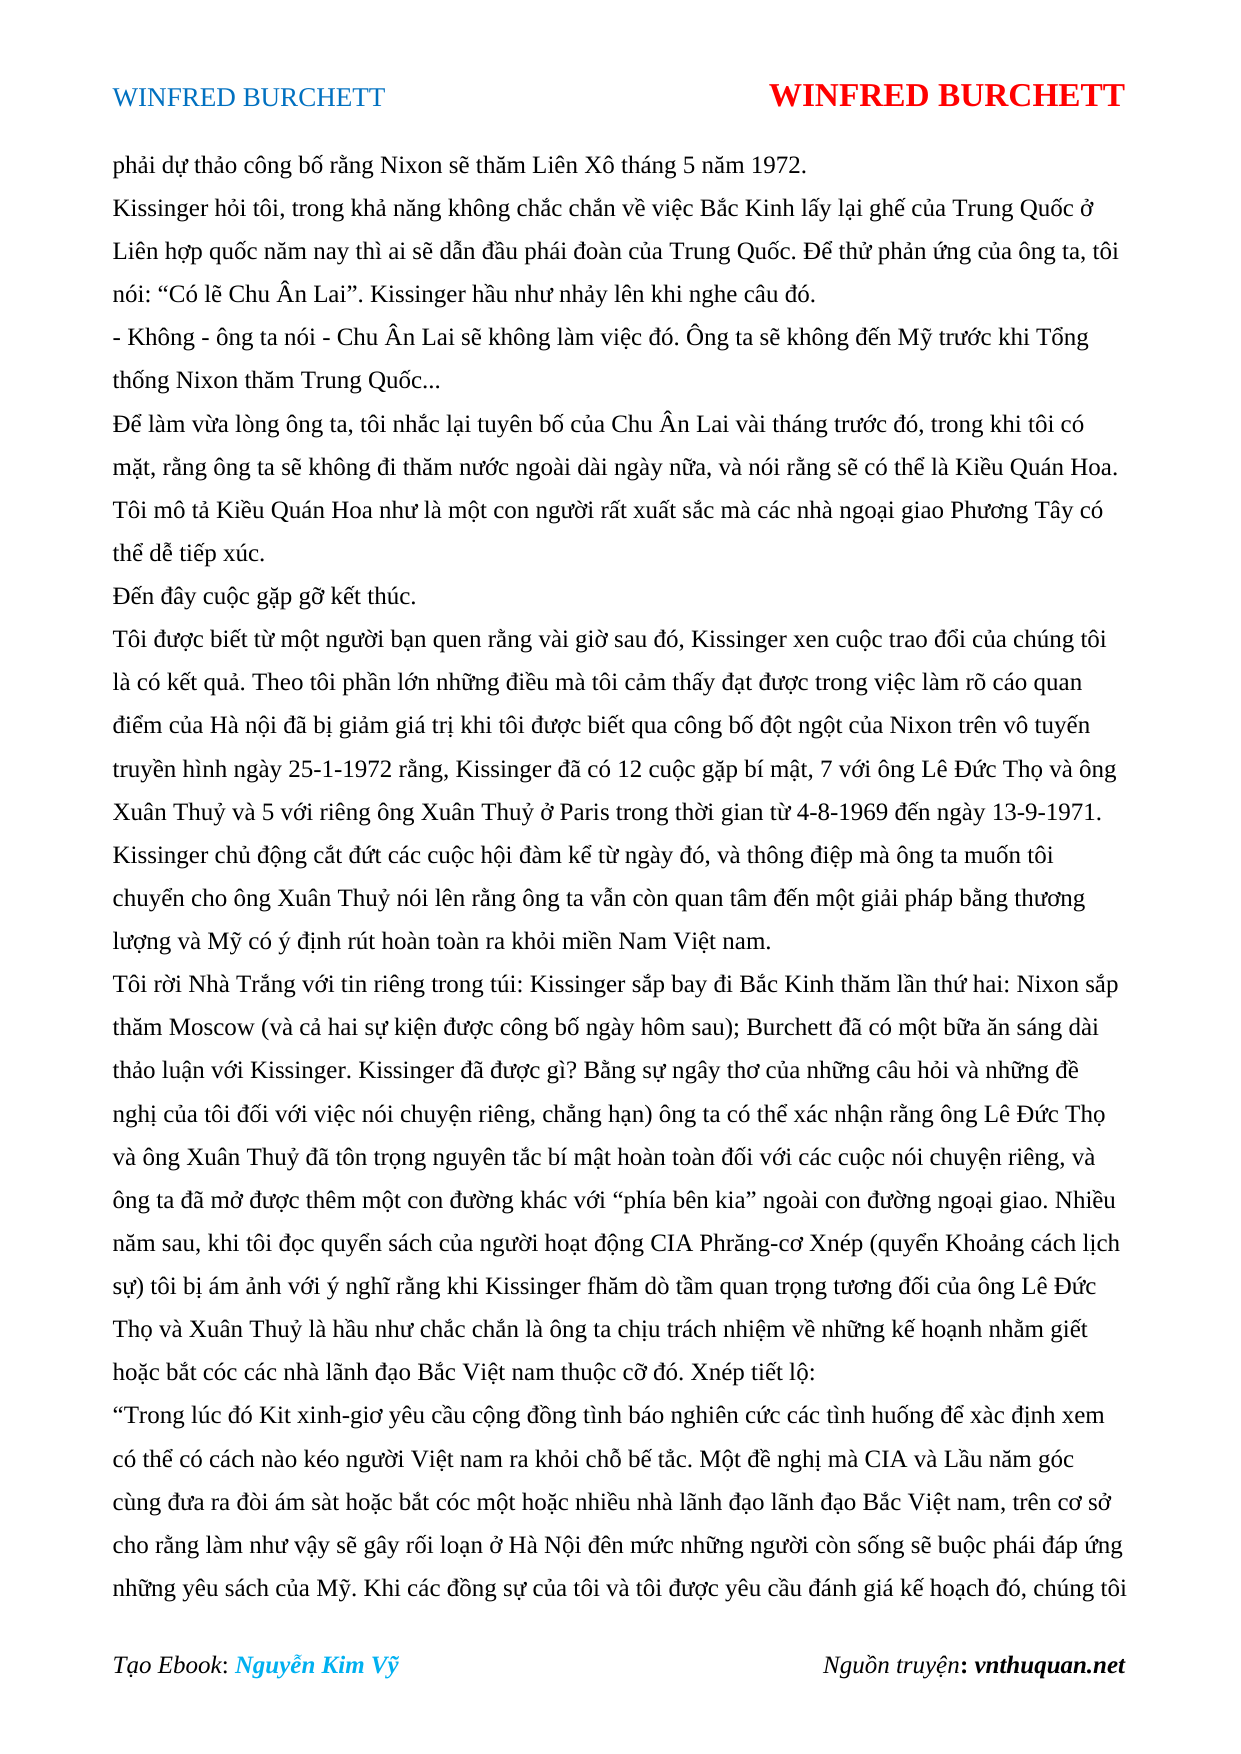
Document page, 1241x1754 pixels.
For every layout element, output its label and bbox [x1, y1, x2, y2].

text [112, 150, 1128, 1602]
